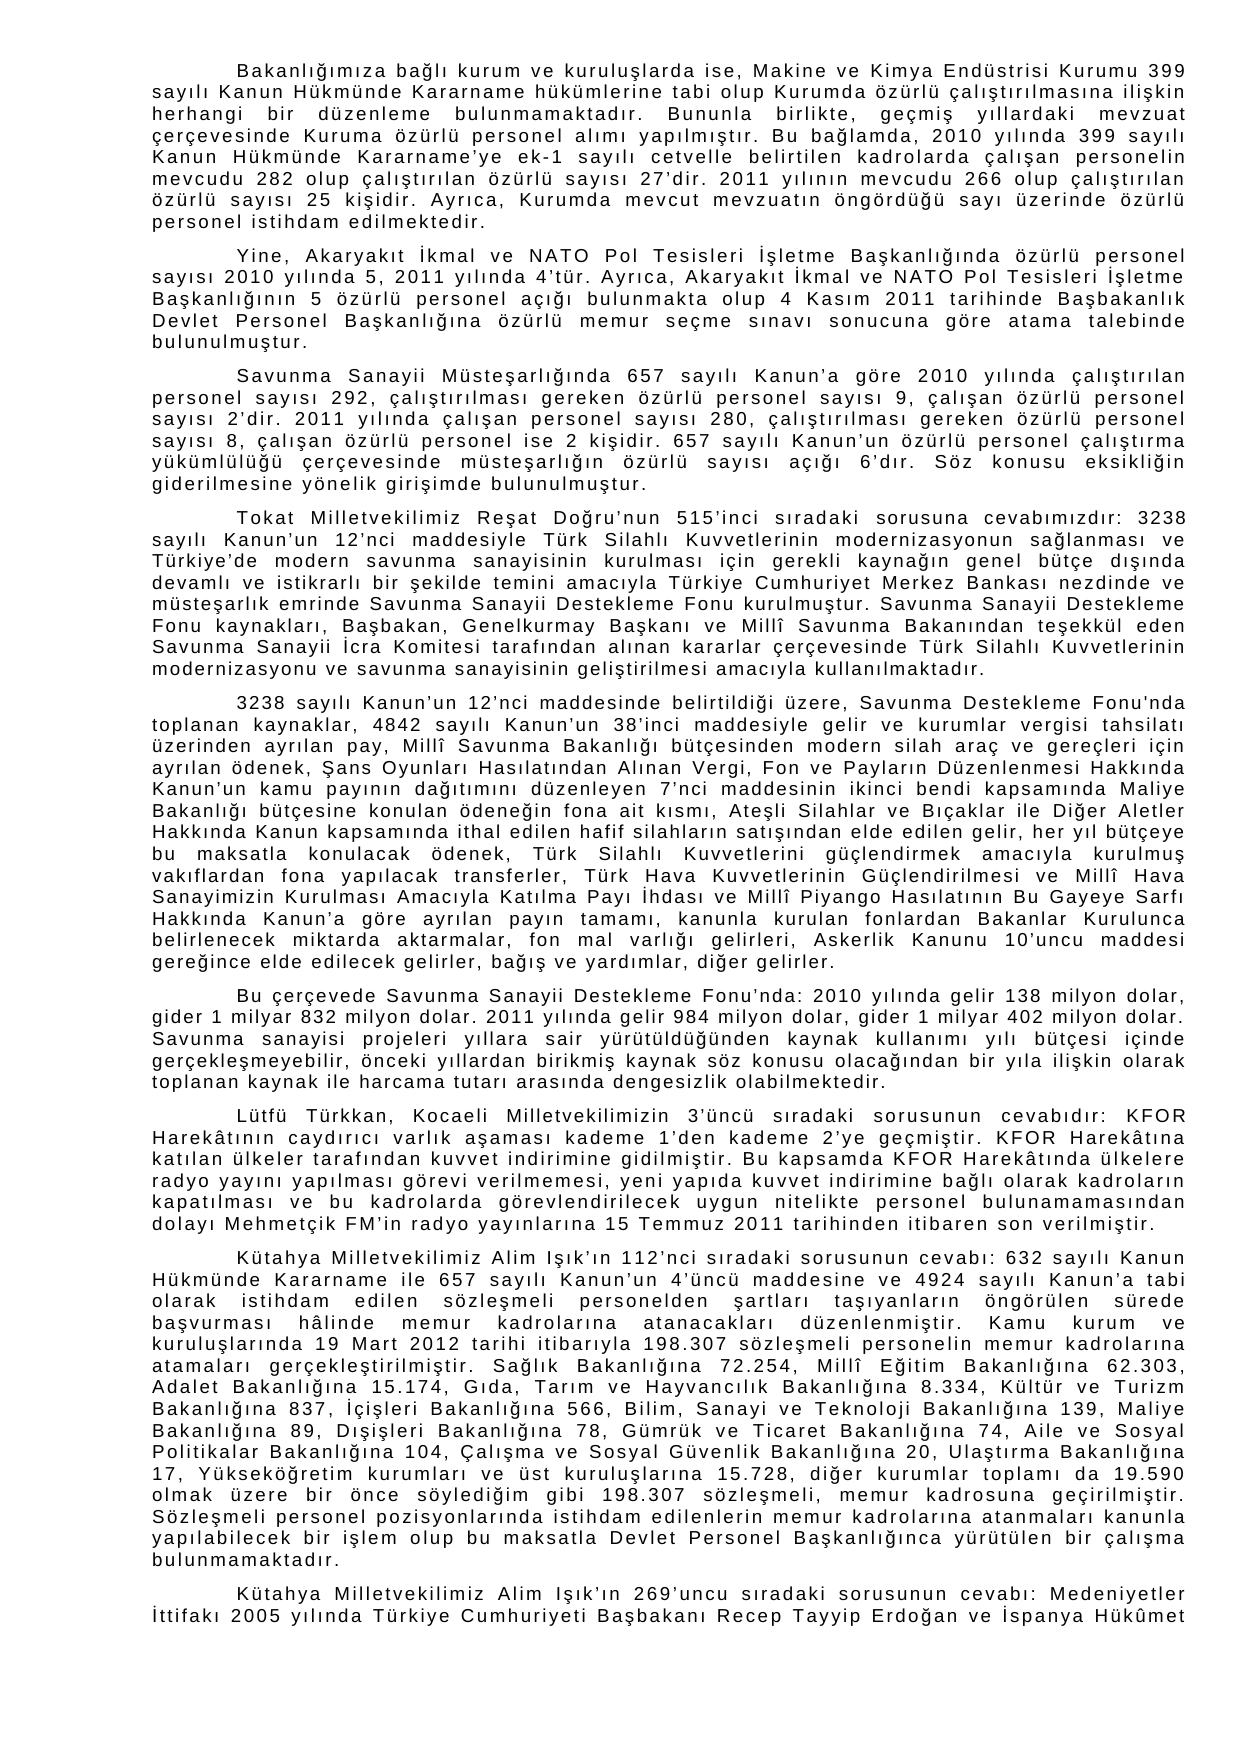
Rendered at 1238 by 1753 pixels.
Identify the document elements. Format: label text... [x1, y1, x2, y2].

text Tokat Milletvekilimiz Reşat Doğru’nun 515’inci sıradaki sorusuna cevabımızdır: 3238 sayılı Kanun’un 12’nci maddesiyle Türk Silahlı Kuvvetlerinin modernizasyonun sağlanması ve Türkiye’de modern savunma sanayisinin kurulması için gerekli kaynağın genel bütçe dışında devamlı ve istikrarlı bir şekilde temini amacıyla Türkiye Cumhuriyet Merkez Bankası nezdinde ve müsteşarlık emrinde Savunma Sanayii Destekleme Fonu kurulmuştur. Savunma Sanayii Destekleme Fonu kaynakları, Başbakan, Genelkurmay Başkanı ve Millî Savunma Bakanından teşekkül eden Savunma Sanayii İcra Komitesi tarafından alınan kararlar çerçevesinde Türk Silahlı Kuvvetlerinin modernizasyonu ve savunma sanayisinin geliştirilmesi amacıyla kullanılmaktadır. [152, 507, 1186, 679]
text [152, 1583, 1186, 1626]
text Kütahya Milletvekilimiz Alim Işık’ın 112’nci sıradaki sorusunun cevabı: 632 sayılı Kanun Hükmünde Kararname ile 657 sayılı Kanun’un 4’üncü maddesine ve 4924 sayılı Kanun’a tabi olarak istihdam edilen sözleşmeli personelden şartları taşıyanların öngörülen sürede başvurması hâlinde memur kadrolarına atanacakları düzenlenmiştir. Kamu kurum ve kuruluşlarında 19 Mart 2012 tarihi itibarıyla 198.307 sözleşmeli personelin memur kadrolarına atamaları gerçekleştirilmiştir. Sağlık Bakanlığına 72.254, Millî Eğitim Bakanlığına 62.303, Adalet Bakanlığına 15.174, Gıda, Tarım ve Hayvancılık Bakanlığına 8.334, Kültür ve Turizm Bakanlığına 837, İçişleri Bakanlığına 566, Bilim, Sanayi ve Teknoloji Bakanlığına 139, Maliye Bakanlığına 89, Dışişleri Bakanlığına 78, Gümrük ve Ticaret Bakanlığına 74, Aile ve Sosyal Politikalar Bakanlığına 104, Çalışma ve Sosyal Güvenlik Bakanlığına 20, Ulaştırma Bakanlığına 17, Yükseköğretim kurumları ve üst kuruluşlarına 15.728, diğer kurumlar toplamı da 19.590 olmak üzere bir önce söylediğim gibi 198.307 sözleşmeli, memur kadrosuna geçirilmiştir. Sözleşmeli personel pozisyonlarında istihdam edilenlerin memur kadrolarına atanmaları kanunla yapılabilecek bir işlem olup bu maksatla Devlet Personel Başkanlığınca yürütülen bir çalışma bulunmamaktadır. [152, 1247, 1186, 1570]
text Lütfü Türkkan, Kocaeli Milletvekilimizin 3’üncü sıradaki sorusunun cevabıdır: KFOR Harekâtının caydırıcı varlık aşaması kademe 1’den kademe 2’ye geçmiştir. KFOR Harekâtına katılan ülkeler tarafından kuvvet indirimine gidilmiştir. Bu kapsamda KFOR Harekâtında ülkelere radyo yayını yapılması görevi verilmemesi, yeni yapıda kuvvet indirimine bağlı olarak kadroların kapatılması ve bu kadrolarda görevlendirilecek uygun nitelikte personel bulunamamasından dolayı Mehmetçik FM’in radyo yayınlarına 15 Temmuz 2011 tarihinden itibaren son verilmiştir. [152, 1105, 1186, 1234]
text Bu çerçevede Savunma Sanayii Destekleme Fonu’nda: 2010 yılında gelir 138 milyon dolar, gider 1 milyar 832 milyon dolar. 2011 yılında gelir 984 milyon dolar, gider 1 milyar 402 milyon dolar. Savunma sanayisi projeleri yıllara sair yürütüldüğünden kaynak kullanımı yılı bütçesi içinde gerçekleşmeyebilir, önceki yıllardan birikmiş kaynak söz konusu olacağından bir yıla ilişkin olarak toplanan kaynak ile harcama tutarı arasında dengesizlik olabilmektedir. [152, 985, 1186, 1092]
text Yine, Akaryakıt İkmal ve NATO Pol Tesisleri İşletme Başkanlığında özürlü personel sayısı 2010 yılında 5, 2011 yılında 4’tür. Ayrıca, Akaryakıt İkmal ve NATO Pol Tesisleri İşletme Başkanlığının 5 özürlü personel açığı bulunmakta olup 4 Kasım 2011 tarihinde Başbakanlık Devlet Personel Başkanlığına özürlü memur seçme sınavı sonucuna göre atama talebinde bulunulmuştur. [152, 245, 1186, 352]
text Savunma Sanayii Müsteşarlığında 657 sayılı Kanun’a göre 2010 yılında çalıştırılan personel sayısı 292, çalıştırılması gereken özürlü personel sayısı 9, çalışan özürlü personel sayısı 2’dir. 2011 yılında çalışan personel sayısı 280, çalıştırılması gereken özürlü personel sayısı 8, çalışan özürlü personel ise 2 kişidir. 657 sayılı Kanun’un özürlü personel çalıştırma yükümlülüğü çerçevesinde müsteşarlığın özürlü sayısı açığı 6’dır. Söz konusu eksikliğin giderilmesine yönelik girişimde bulunulmuştur. [152, 365, 1186, 494]
text 3238 sayılı Kanun’un 12’nci maddesinde belirtildiği üzere, Savunma Destekleme Fonu'nda toplanan kaynaklar, 4842 sayılı Kanun’un 38’inci maddesiyle gelir ve kurumlar vergisi tahsilatı üzerinden ayrılan pay, Millî Savunma Bakanlığı bütçesinden modern silah araç ve gereçleri için ayrılan ödenek, Şans Oyunları Hasılatından Alınan Vergi, Fon ve Payların Düzenlenmesi Hakkında Kanun’un kamu payının dağıtımını düzenleyen 7’nci maddesinin ikinci bendi kapsamında Maliye Bakanlığı bütçesine konulan ödeneğin fona ait kısmı, Ateşli Silahlar ve Bıçaklar ile Diğer Aletler Hakkında Kanun kapsamında ithal edilen hafif silahların satışından elde edilen gelir, her yıl bütçeye bu maksatla konulacak ödenek, Türk Silahlı Kuvvetlerini güçlendirmek amacıyla kurulmuş vakıflardan fona yapılacak transferler, Türk Hava Kuvvetlerinin Güçlendirilmesi ve Millî Hava Sanayimizin Kurulması Amacıyla Katılma Payı İhdası ve Millî Piyango Hasılatının Bu Gayeye Sarfı Hakkında Kanun’a göre ayrılan payın tamamı, kanunla kurulan fonlardan Bakanlar Kurulunca belirlenecek miktarda aktarmalar, fon mal varlığı gelirleri, Askerlik Kanunu 10’uncu maddesi gereğince elde edilecek gelirler, bağış ve yardımlar, diğer gelirler. [152, 692, 1186, 972]
text Bakanlığımıza bağlı kurum ve kuruluşlarda ise, Makine ve Kimya Endüstrisi Kurumu 399 sayılı Kanun Hükmünde Kararname hükümlerine tabi olup Kurumda özürlü çalıştırılmasına ilişkin herhangi bir düzenleme bulunmamaktadır. Bununla birlikte, geçmiş yıllardaki mevzuat çerçevesinde Kuruma özürlü personel alımı yapılmıştır. Bu bağlamda, 2010 yılında 399 sayılı Kanun Hükmünde Kararname’ye ek-1 sayılı cetvelle belirtilen kadrolarda çalışan personelin mevcudu 282 olup çalıştırılan özürlü sayısı 27’dir. 2011 yılının mevcudu 266 olup çalıştırılan özürlü sayısı 25 kişidir. Ayrıca, Kurumda mevcut mevzuatın öngördüğü sayı üzerinde özürlü personel istihdam edilmektedir. [152, 60, 1186, 232]
